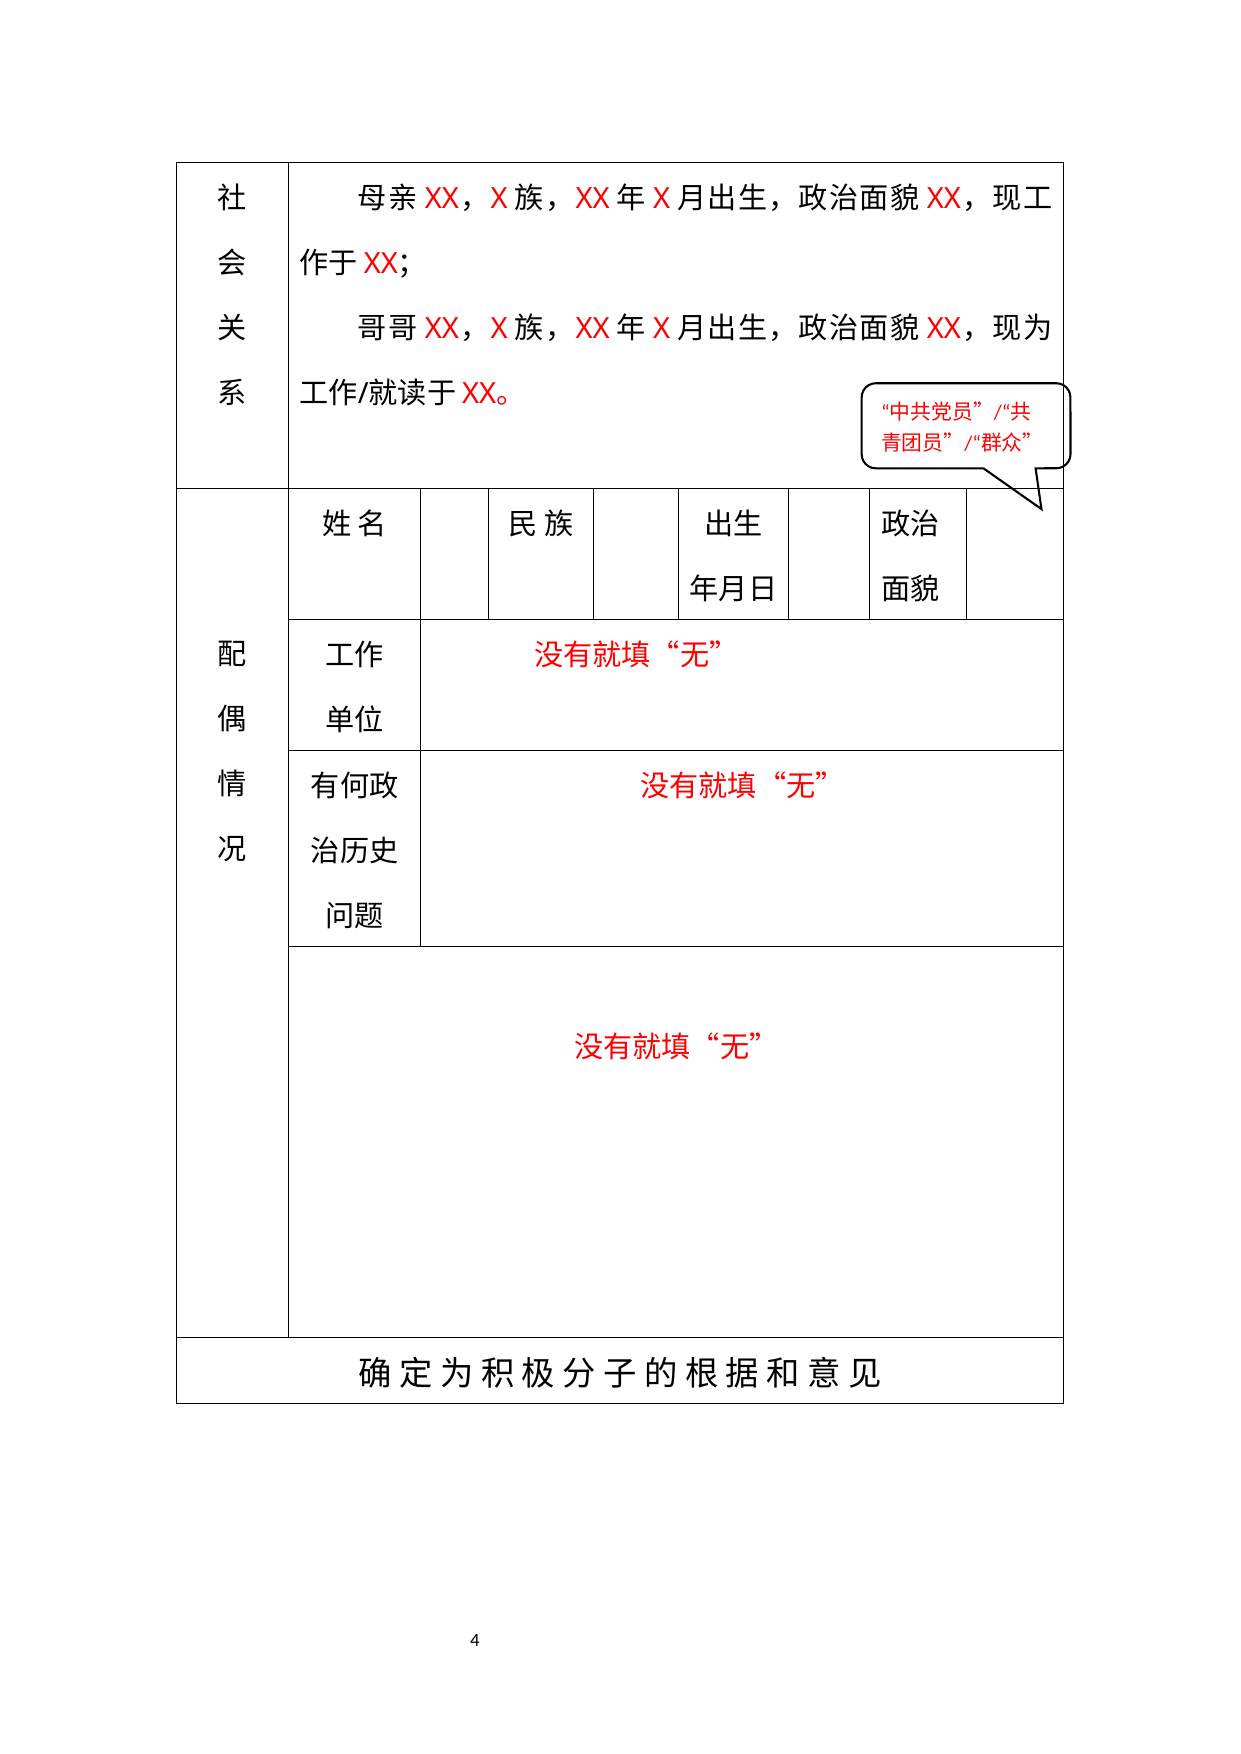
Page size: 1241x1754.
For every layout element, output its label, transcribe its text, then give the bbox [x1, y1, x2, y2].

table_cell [289, 163, 1063, 488]
table_cell 主 要 社 会 关 系 [177, 163, 288, 488]
table_cell 有何政治历史问题 [289, 751, 420, 946]
table_cell [594, 489, 678, 619]
table_cell 没有就填“无” [421, 620, 1063, 750]
table_cell 没有就填“无” [289, 947, 1063, 1337]
table_cell 民 族 [489, 489, 593, 619]
table_cell [967, 489, 1063, 619]
table_cell [789, 489, 869, 619]
table_cell 配 偶 情 况 [177, 489, 288, 1337]
table_cell 出生 年月日 [679, 489, 788, 619]
table_cell 没有就填“无” [421, 751, 1063, 946]
table_cell 确 定 为 积 极 分 子 的 根 据 和 意 见 [177, 1338, 1063, 1403]
table_cell [421, 489, 488, 619]
table_cell 姓 名 [289, 489, 420, 619]
table_cell 工作 单位 [289, 620, 420, 750]
table_cell 政治面貌 [870, 489, 966, 619]
